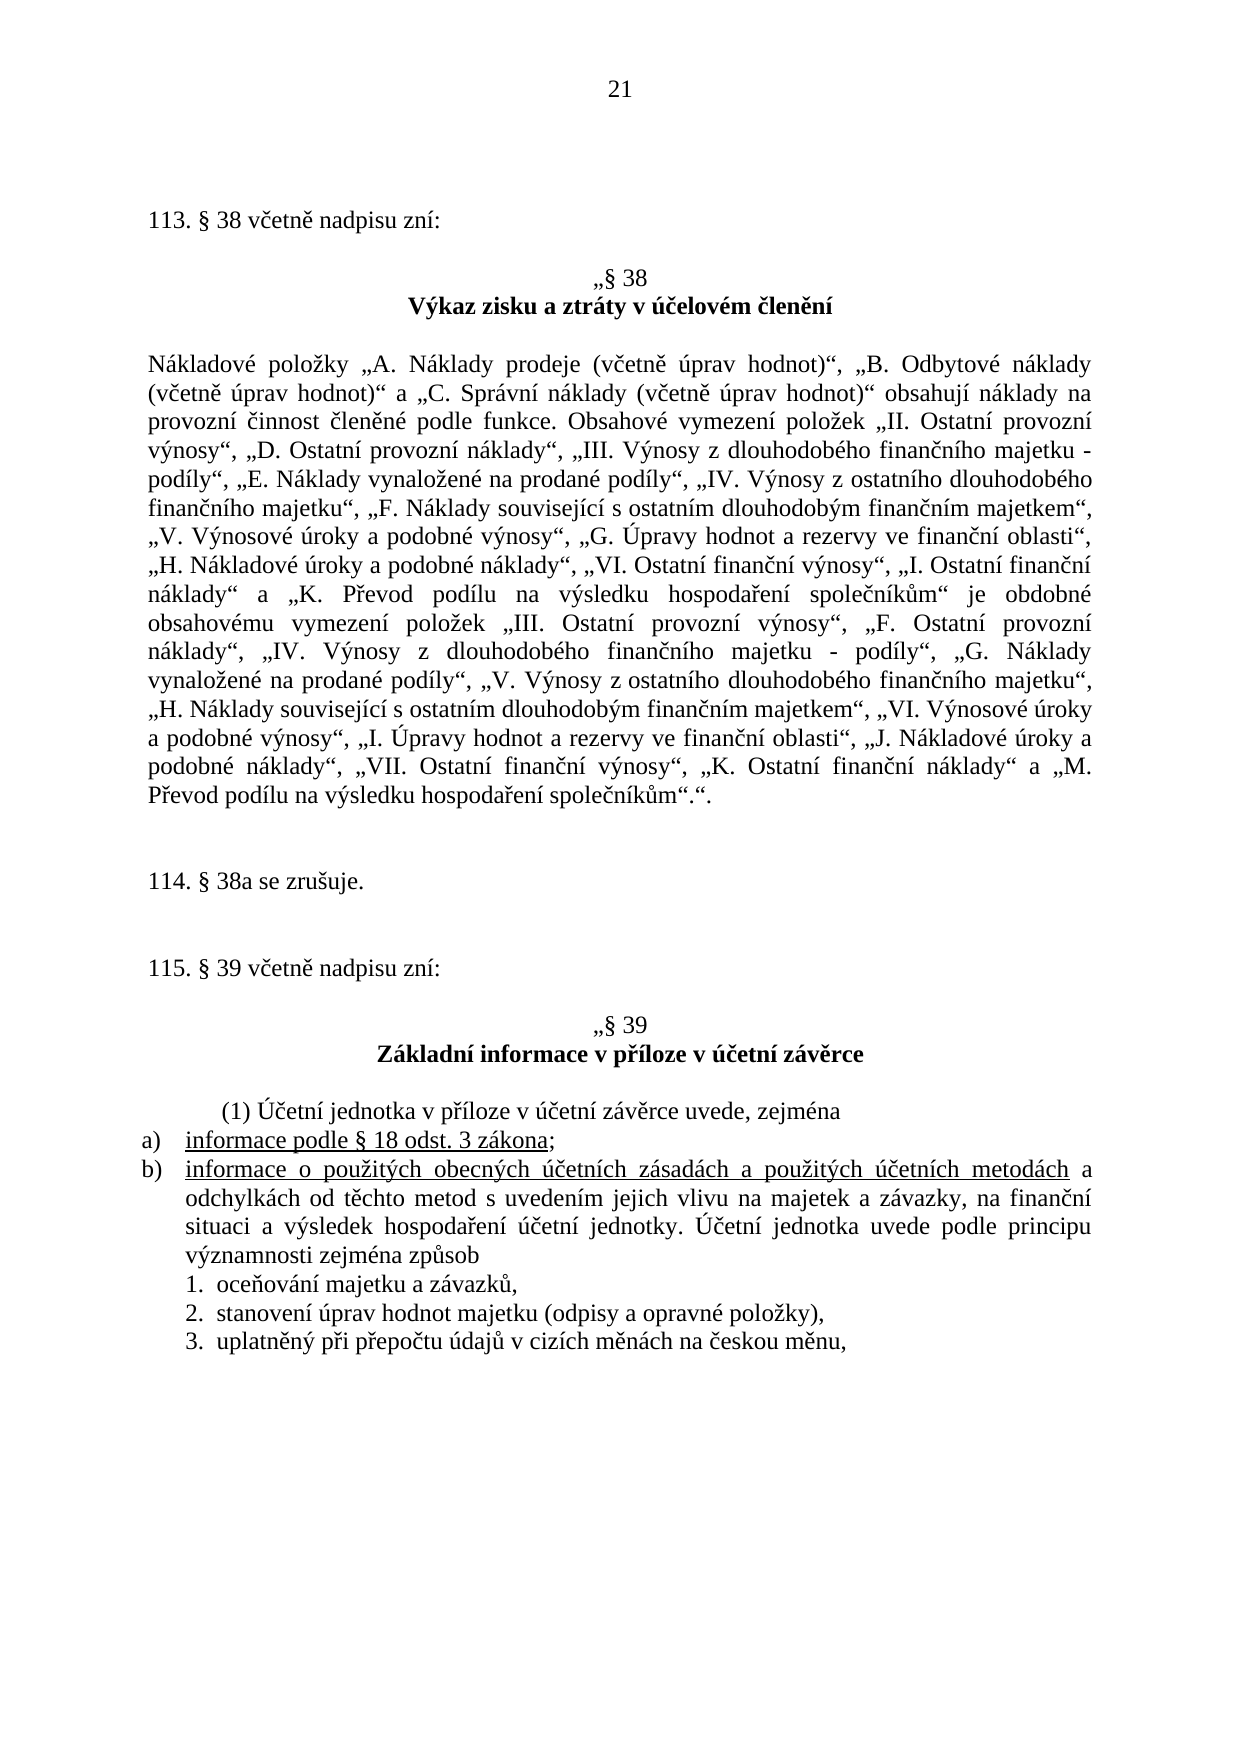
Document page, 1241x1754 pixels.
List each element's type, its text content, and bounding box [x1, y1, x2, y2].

text 1. oceňování majetku a závazků, [185, 1269, 1093, 1298]
text 113. § 38 včetně nadpisu zní: [148, 205, 1093, 234]
text 3. uplatněný při přepočtu údajů v cizích měnách na českou měnu, [185, 1326, 1093, 1355]
text (1) Účetní jednotka v příloze v účetní závěrce uvede, zejména [148, 1096, 1093, 1125]
text „§ 38 [148, 263, 1093, 291]
list informace o použitých obecných účetních zásadách a použitých účetních metodách a odchylkách od těchto metod s uvedením jejich vlivu na majetek a závazky, na finanční situaci a výsledek hospodaření účetní jednotky. Účetní jednotka uvede podle principu významnosti zejména způsob [141, 1154, 1093, 1269]
text Nákladové položky „A. Náklady prodeje (včetně úprav hodnot)“, „B. Odbytové náklady (včetně úprav hodnot)“ a „C. Správní náklady (včetně úprav hodnot)“ obsahují náklady na provozní činnost členěné podle funkce. Obsahové vymezení položek „II. Ostatní provozní výnosy“, „D. Ostatní provozní náklady“, „III. Výnosy z dlouhodobého finančního majetku - podíly“, „E. Náklady vynaložené na prodané podíly“, „IV. Výnosy z ostatního dlouhodobého finančního majetku“, „F. Náklady související s ostatním dlouhodobým finančním majetkem“, „V. Výnosové úroky a podobné výnosy“, „G. Úpravy hodnot a rezervy ve finanční oblasti“, „H. Nákladové úroky a podobné náklady“, „VI. Ostatní finanční výnosy“, „I. Ostatní finanční náklady“ a „K. Převod podílu na výsledku hospodaření společníkům“ je obdobné obsahovému vymezení položek „III. Ostatní provozní výnosy“, „F. Ostatní provozní náklady“, „IV. Výnosy z dlouhodobého finančního majetku - podíly“, „G. Náklady vynaložené na prodané podíly“, „V. Výnosy z ostatního dlouhodobého finančního majetku“, „H. Náklady související s ostatním dlouhodobým finančním majetkem“, „VI. Výnosové úroky a podobné výnosy“, „I. Úpravy hodnot a rezervy ve finanční oblasti“, „J. Nákladové úroky a podobné náklady“, „VII. Ostatní finanční výnosy“, „K. Ostatní finanční náklady“ a „M. Převod podílu na výsledku hospodaření společníkům“.“. [148, 349, 1093, 809]
text 115. § 39 včetně nadpisu zní: [148, 953, 1093, 981]
list informace podle § 18 odst. 3 zákona; [141, 1125, 1093, 1154]
text „§ 39 [148, 1010, 1093, 1039]
text Výkaz zisku a ztráty v účelovém členění [148, 291, 1093, 320]
text Základní informace v příloze v účetní závěrce [148, 1039, 1093, 1068]
text 2. stanovení úprav hodnot majetku (odpisy a opravné položky), [185, 1298, 1093, 1326]
text 114. § 38a se zrušuje. [148, 866, 1093, 895]
